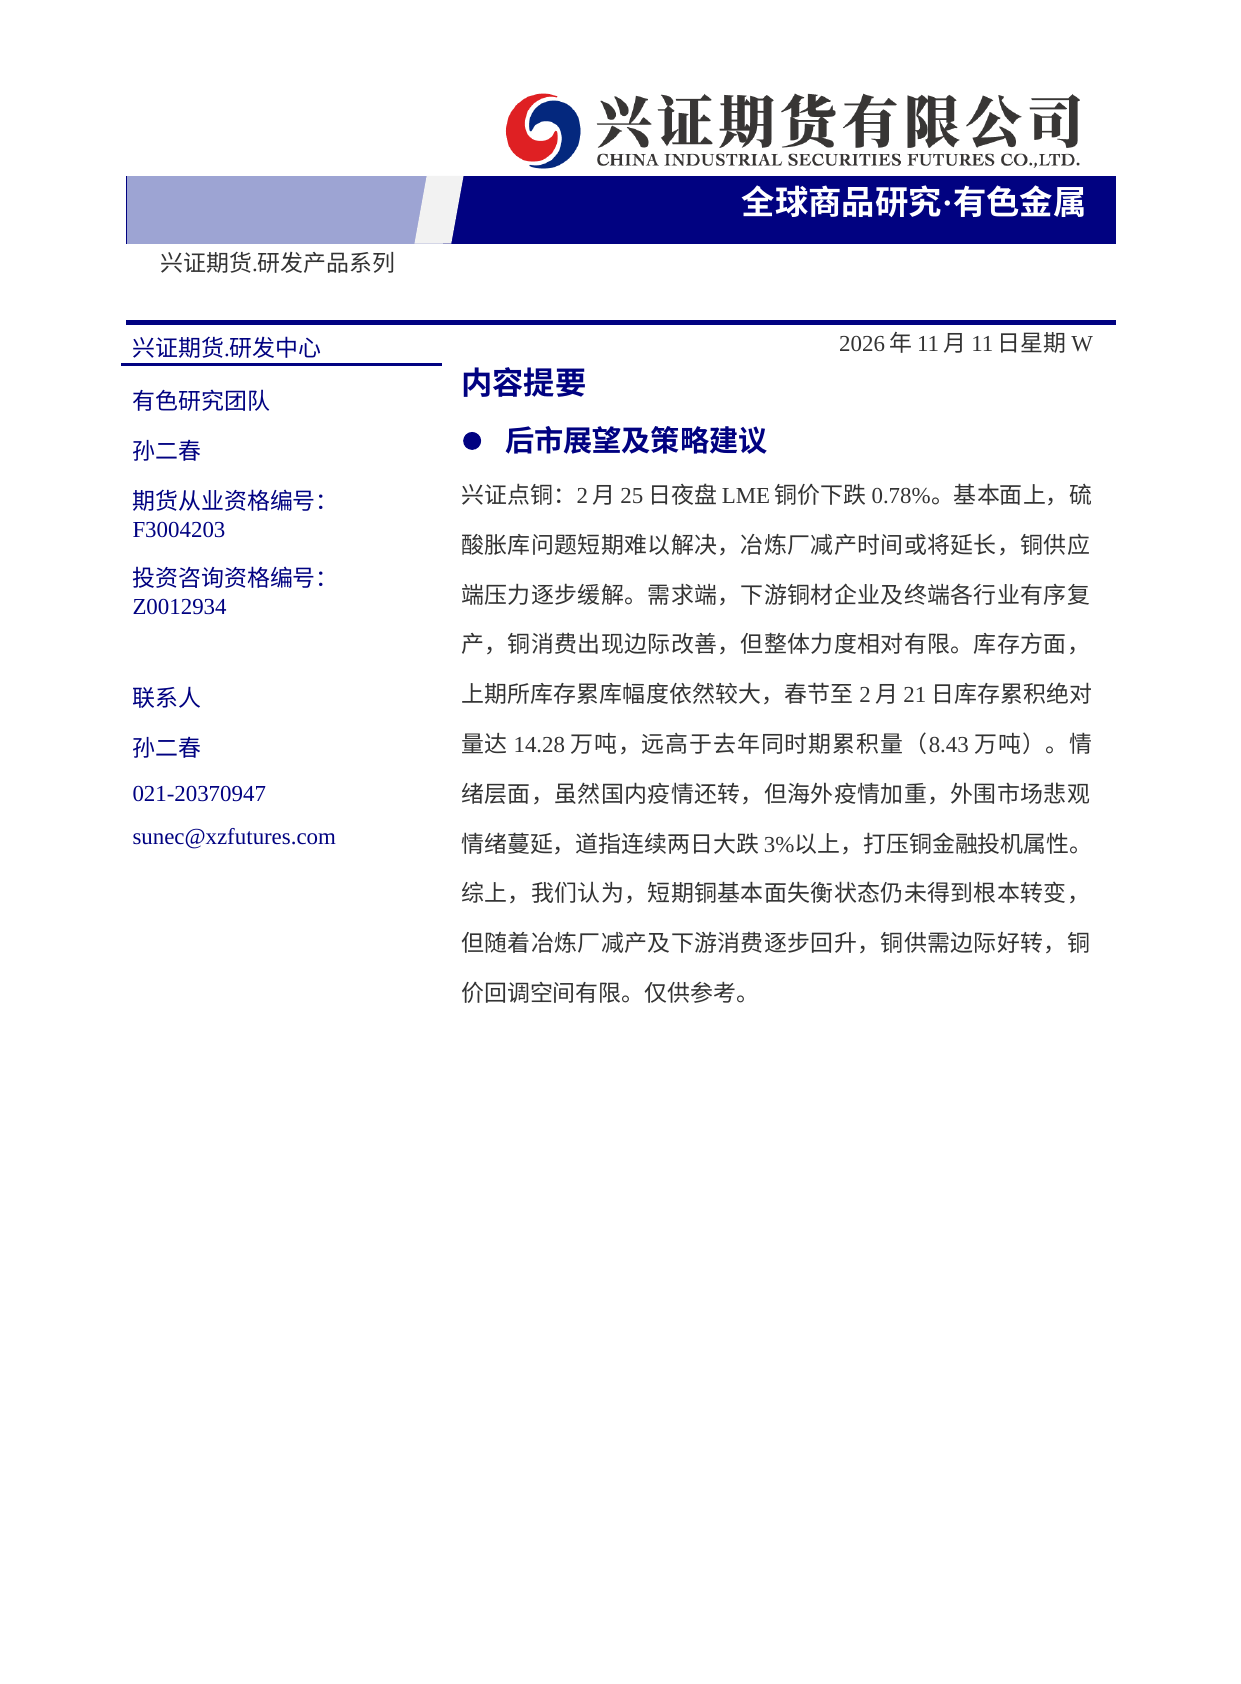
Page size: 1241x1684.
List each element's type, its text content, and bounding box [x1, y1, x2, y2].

text 内容提要 [442, 358, 1092, 403]
list 后市展望及策略建议 [442, 420, 1092, 460]
picture [502, 88, 1093, 176]
table_header 兴证期货.研发中心 [121, 330, 442, 363]
list 兴证点铜：2月25日夜盘LME铜价下跌0.78%。基本面上，硫酸胀库问题短期难以解决，冶炼厂减产时间或将延长，铜供应端压力逐步缓解。需求端，下游铜材企业及终端各行业有序复产，铜消费出现边际改善，但整体力度相对有限。库存方面，上期所库存累库幅度依然较大，春节至2月21日库存累积绝对量达14.28万吨，远高于去年同时期累积量（8.43万吨）。情绪层面，虽然国内疫情还转，但海外疫情加重，外围市场悲观情绪蔓延，道指连续两日大跌3%以上，打压铜金融投机属性。综上，我们认为，短期铜基本面失衡状态仍未得到根本转变，但随着冶炼厂减产及下游消费逐步回升，铜供需边际好转，铜价回调空间有限。仅供参考。 [442, 477, 1092, 1008]
table_header [452, 176, 540, 244]
table_cell [540, 244, 1116, 320]
table_cell 有色研究团队 孙二春 期货从业资格编号：F3004203 投资咨询资格编号：Z0012934 联系人 孙二春 021-20370947 sunec@xzfutures.com [121, 366, 442, 1196]
table_cell 兴证期货.研发产品系列 [126, 244, 540, 320]
table_header 全球商品研究·有色金属 [540, 176, 1116, 244]
text 2020年2月26日星期三 [428, 325, 1092, 358]
